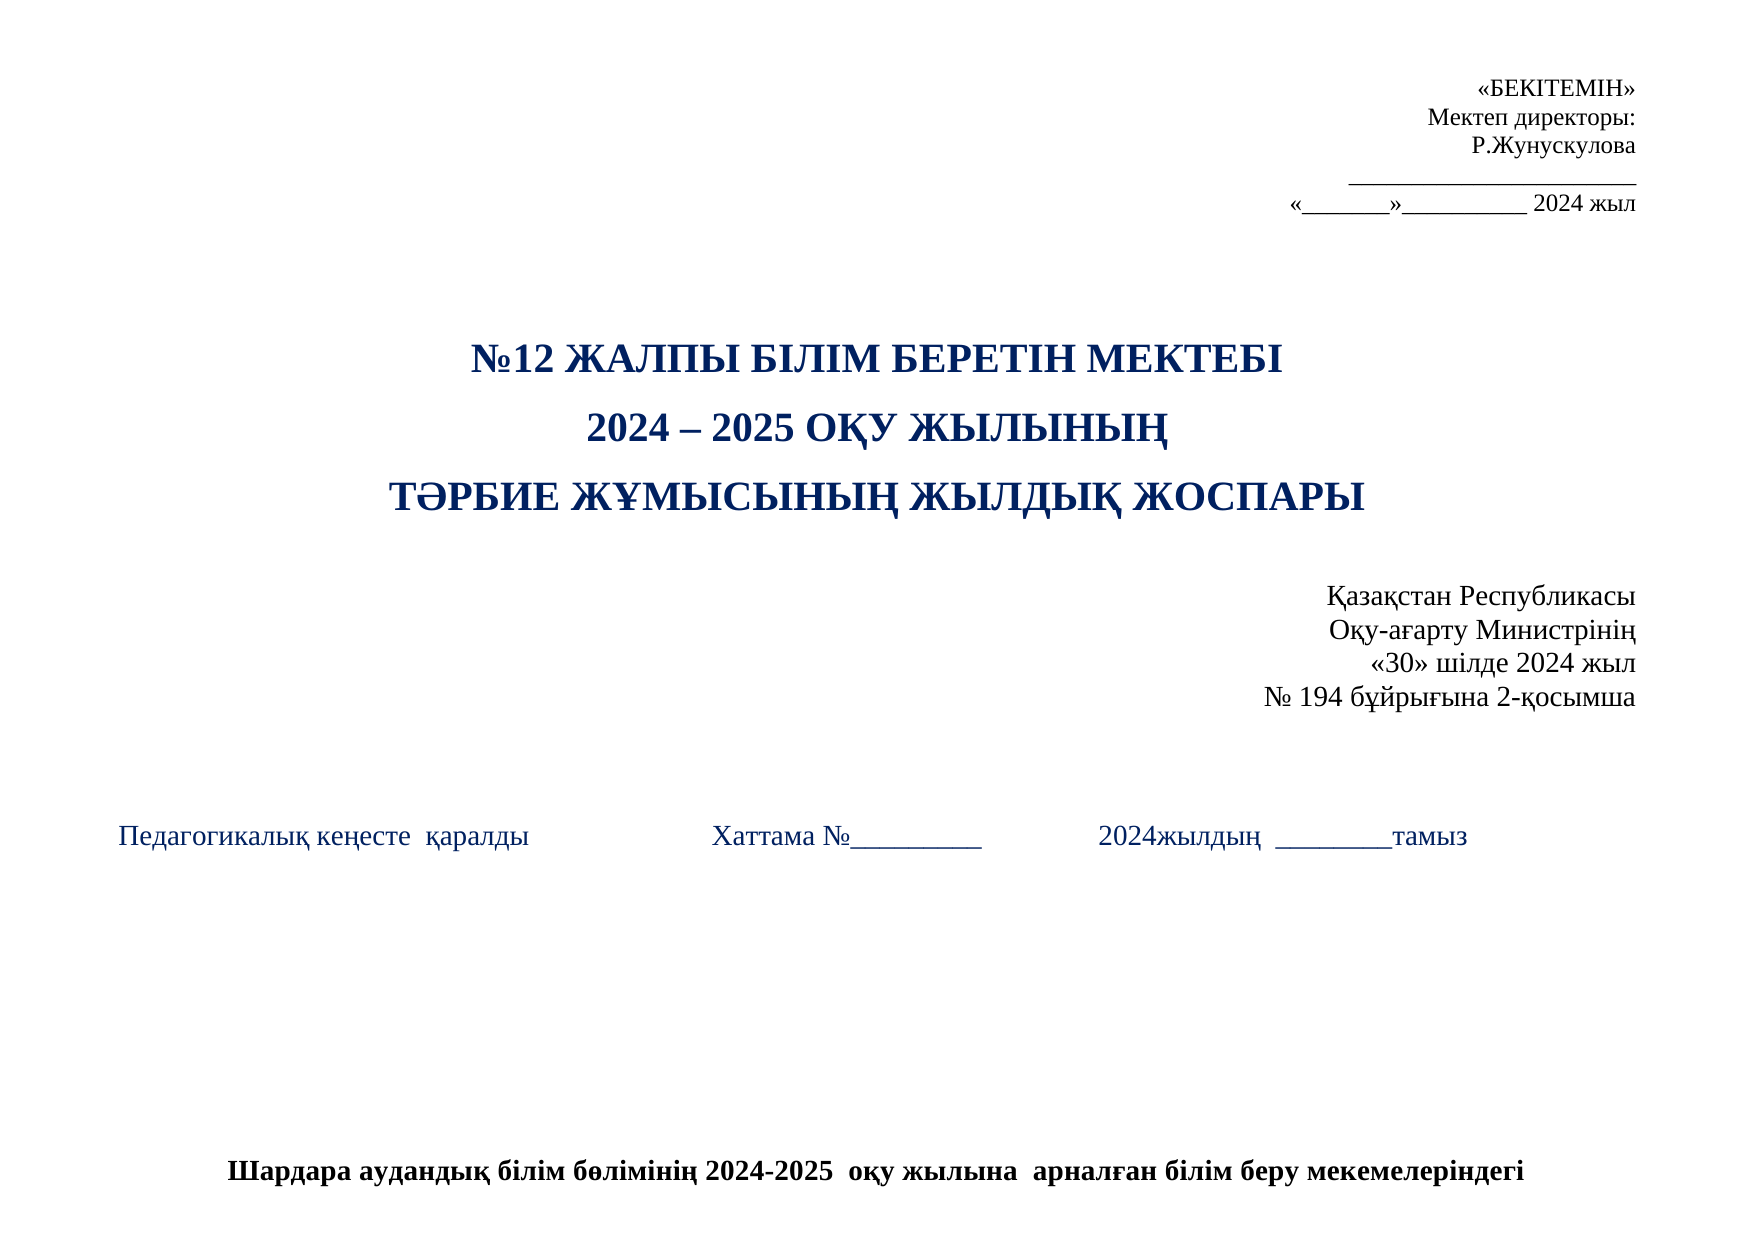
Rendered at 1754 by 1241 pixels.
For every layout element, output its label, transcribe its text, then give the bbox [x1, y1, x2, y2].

text № 194 бұйрығына 2-қосымша [118, 679, 1636, 712]
text ТӘРБИЕ ЖҰМЫСЫНЫҢ ЖЫЛДЫҚ ЖОСПАРЫ [118, 471, 1636, 519]
text Оқу-ағарту Министрінің [118, 612, 1636, 645]
text _______________________ [118, 159, 1636, 188]
text 2024 – 2025 ОҚУ ЖЫЛЫНЫҢ [118, 402, 1636, 450]
text «30» шілде 2024 жыл [118, 645, 1636, 679]
text «_______»__________ 2024 жыл [118, 188, 1636, 217]
text Педагогикалық кеңесте қаралды Хаттама №_________ 2024жылдың ________тамыз [118, 818, 1636, 851]
text Мектеп директоры: [118, 102, 1636, 130]
text Р.Жунускулова [118, 130, 1636, 159]
text Қазақстан Республикасы [118, 578, 1636, 612]
text №12 ЖАЛПЫ БІЛІМ БЕРЕТІН МЕКТЕБІ [118, 333, 1636, 381]
text Шардара аудандық білім бөлімінің 2024-2025 оқу жылына арналған білім беру мекемелеріндегі [118, 1153, 1636, 1187]
text «БЕКІТЕМІН» [118, 44, 1636, 102]
